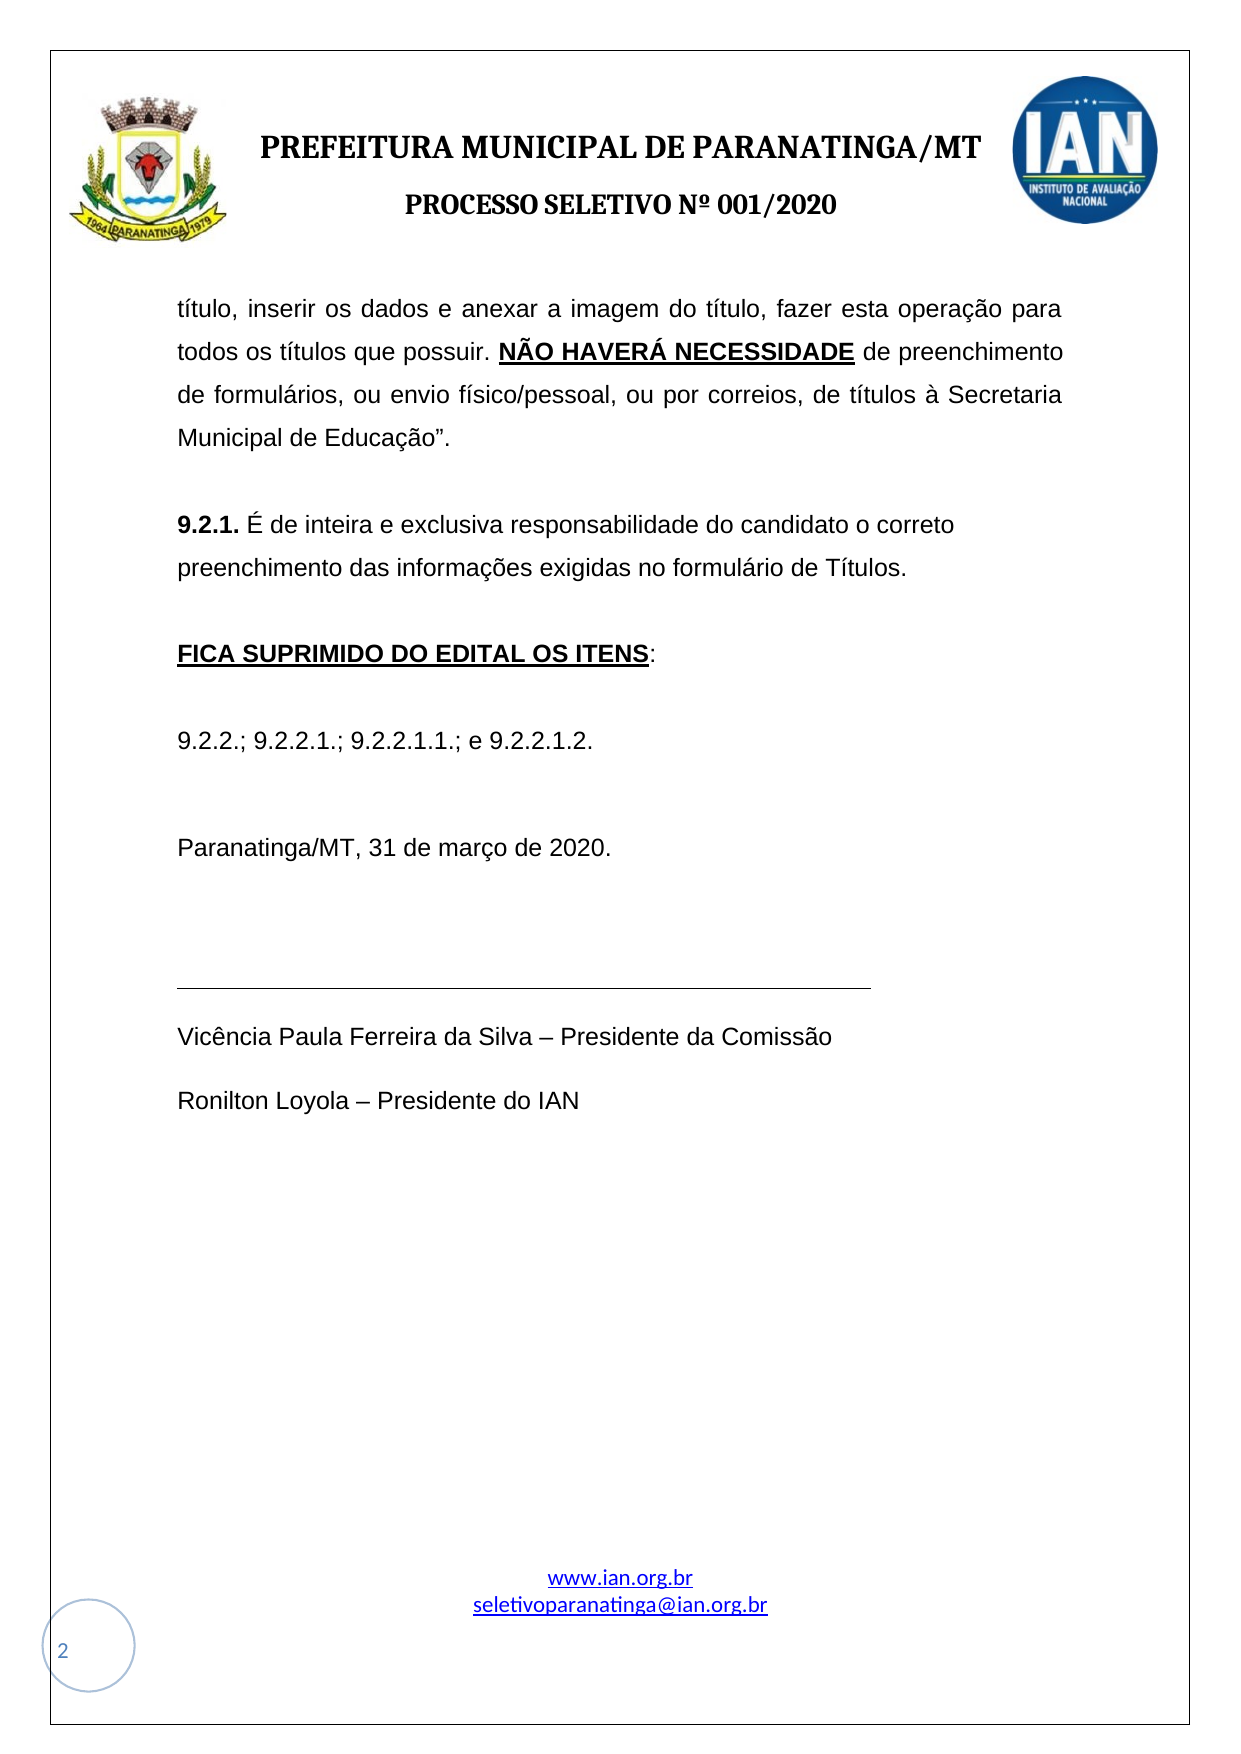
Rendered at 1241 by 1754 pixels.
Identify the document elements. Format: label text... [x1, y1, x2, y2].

picture [1012, 76, 1158, 224]
text título, inserir os dados e anexar a imagem do título, fazer esta operação para todos os títulos que possuir. NÃO HAVERÁ NECESSIDADE de preenchimento de formulários, ou envio físico/pessoal, ou por correios, de títulos à Secretaria Municipal de Educação”. [177, 294, 1063, 452]
subtitle FICA SUPRIMIDO DO EDITAL OS ITENS: [177, 639, 1076, 668]
text Paranatinga/MT, 31 de março de 2020. [177, 833, 1076, 862]
text 9.2.1. É de inteira e exclusiva responsabilidade do candidato o correto preenchimento das informações exigidas no formulário de Títulos. [177, 510, 1076, 582]
text www.ian.org.br seletivoparanatinga@ian.org.br [472, 1563, 768, 1618]
picture [68, 93, 227, 248]
text 9.2.2.; 9.2.2.1.; 9.2.2.1.1.; e 9.2.2.1.2. [177, 726, 1076, 754]
text Vicência Paula Ferreira da Silva – Presidente da Comissão Ronilton Loyola – Presidente do IAN [177, 1022, 834, 1115]
